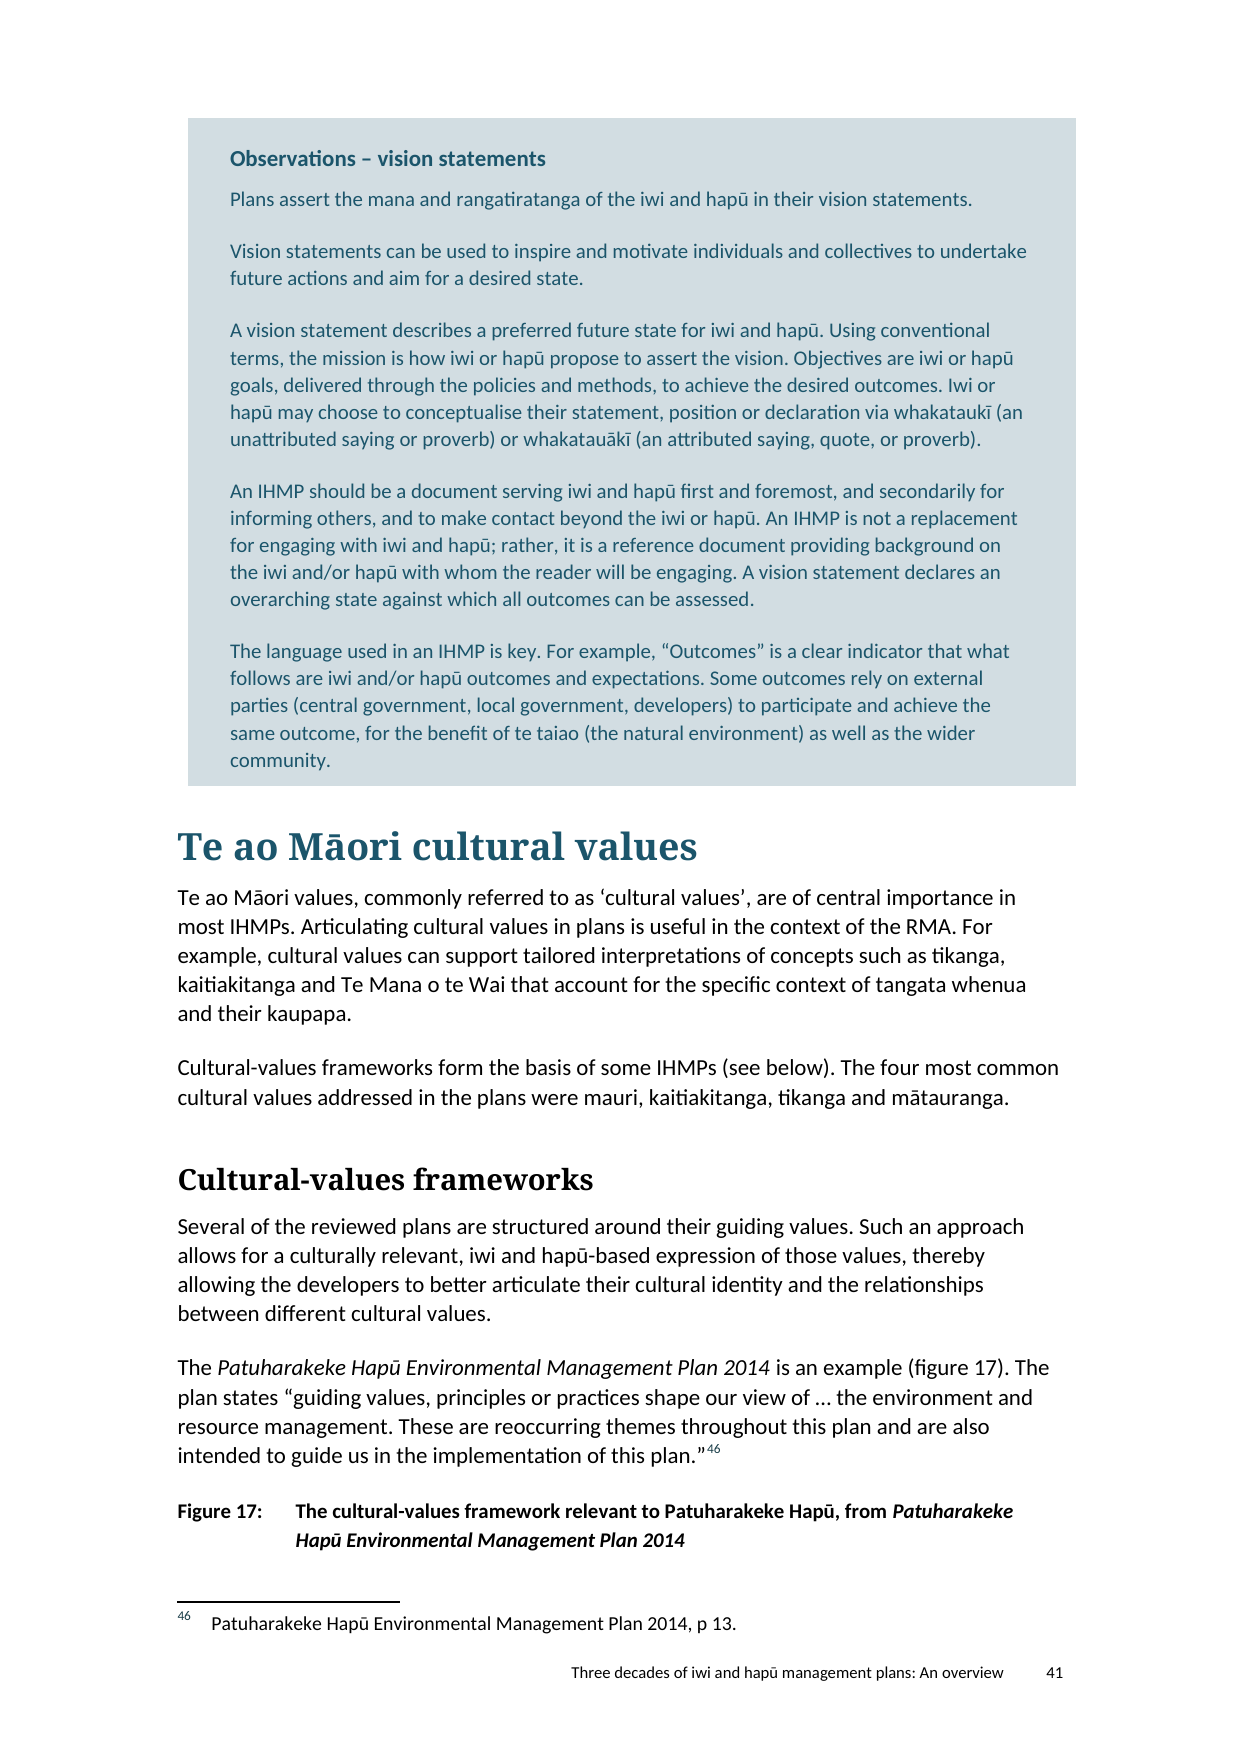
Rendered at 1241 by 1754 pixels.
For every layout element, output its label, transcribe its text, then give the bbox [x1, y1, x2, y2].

subtitle Cultural-values frameworks [177, 1161, 1063, 1198]
text Te ao Māori values, commonly referred to as ‘cultural values’, are of central importance in most IHMPs. Articulating cultural values in plans is useful in the context of the RMA. For example, cultural values can support tailored interpretations of concepts such as tikanga, kaitiakitanga and Te Mana o te Wai that account for the specific context of tangata whenua and their kaupapa. [177, 882, 1063, 1027]
subtitle Figure 17: The cultural-values framework relevant to Patuharakeke Hapū, from Patuharakeke Hapū Environmental Management Plan 2014 [177, 1494, 1063, 1552]
subtitle Te ao Māori cultural values [177, 823, 1063, 869]
text The Patuharakeke Hapū Environmental Management Plan 2014 is an example (figure 17). The plan states “guiding values, principles or practices shape our view of … the environment and resource management. These are reoccurring themes throughout this plan and are also intended to guide us in the implementation of this plan.” [177, 1352, 1063, 1469]
table_header Observations – vision statements Plans assert the mana and rangatiratanga of the iwi and hapū in their vision statements. Vision statements can be used to inspire and motivate individuals and collectives to undertake future actions and aim for a desired state. A vision statement describes a preferred future state for iwi and hapū. Using conventional terms, the mission is how iwi or hapū propose to assert the vision. Objectives are iwi or hapū goals, delivered through the policies and methods, to achieve the desired outcomes. Iwi or hapū may choose to conceptualise their statement, position or declaration via whakataukī (an unattributed saying or proverb) or whakatauākī (an attributed saying, quote, or proverb). An IHMP should be a document serving iwi and hapū first and foremost, and secondarily for informing others, and to make contact beyond the iwi or hapū. An IHMP is not a replacement for engaging with iwi and hapū; rather, it is a reference document providing background on the iwi and/or hapū with whom the reader will be engaging. A vision statement declares an overarching state against which all outcomes can be assessed. The language used in an IHMP is key. For example, “Outcomes” is a clear indicator that what follows are iwi and/or hapū outcomes and expectations. Some outcomes rely on external parties (central government, local government, developers) to participate and achieve the same outcome, for the benefit of te taiao (the natural environment) as well as the wider community. [189, 119, 1074, 785]
text Several of the reviewed plans are structured around their guiding values. Such an approach allows for a culturally relevant, iwi and hapū-based expression of those values, thereby allowing the developers to better articulate their cultural identity and the relationships between different cultural values. [177, 1211, 1063, 1327]
text Cultural-values frameworks form the basis of some IHMPs (see below). The four most common cultural values addressed in the plans were mauri, kaitiakitanga, tikanga and mātauranga. [177, 1052, 1063, 1111]
